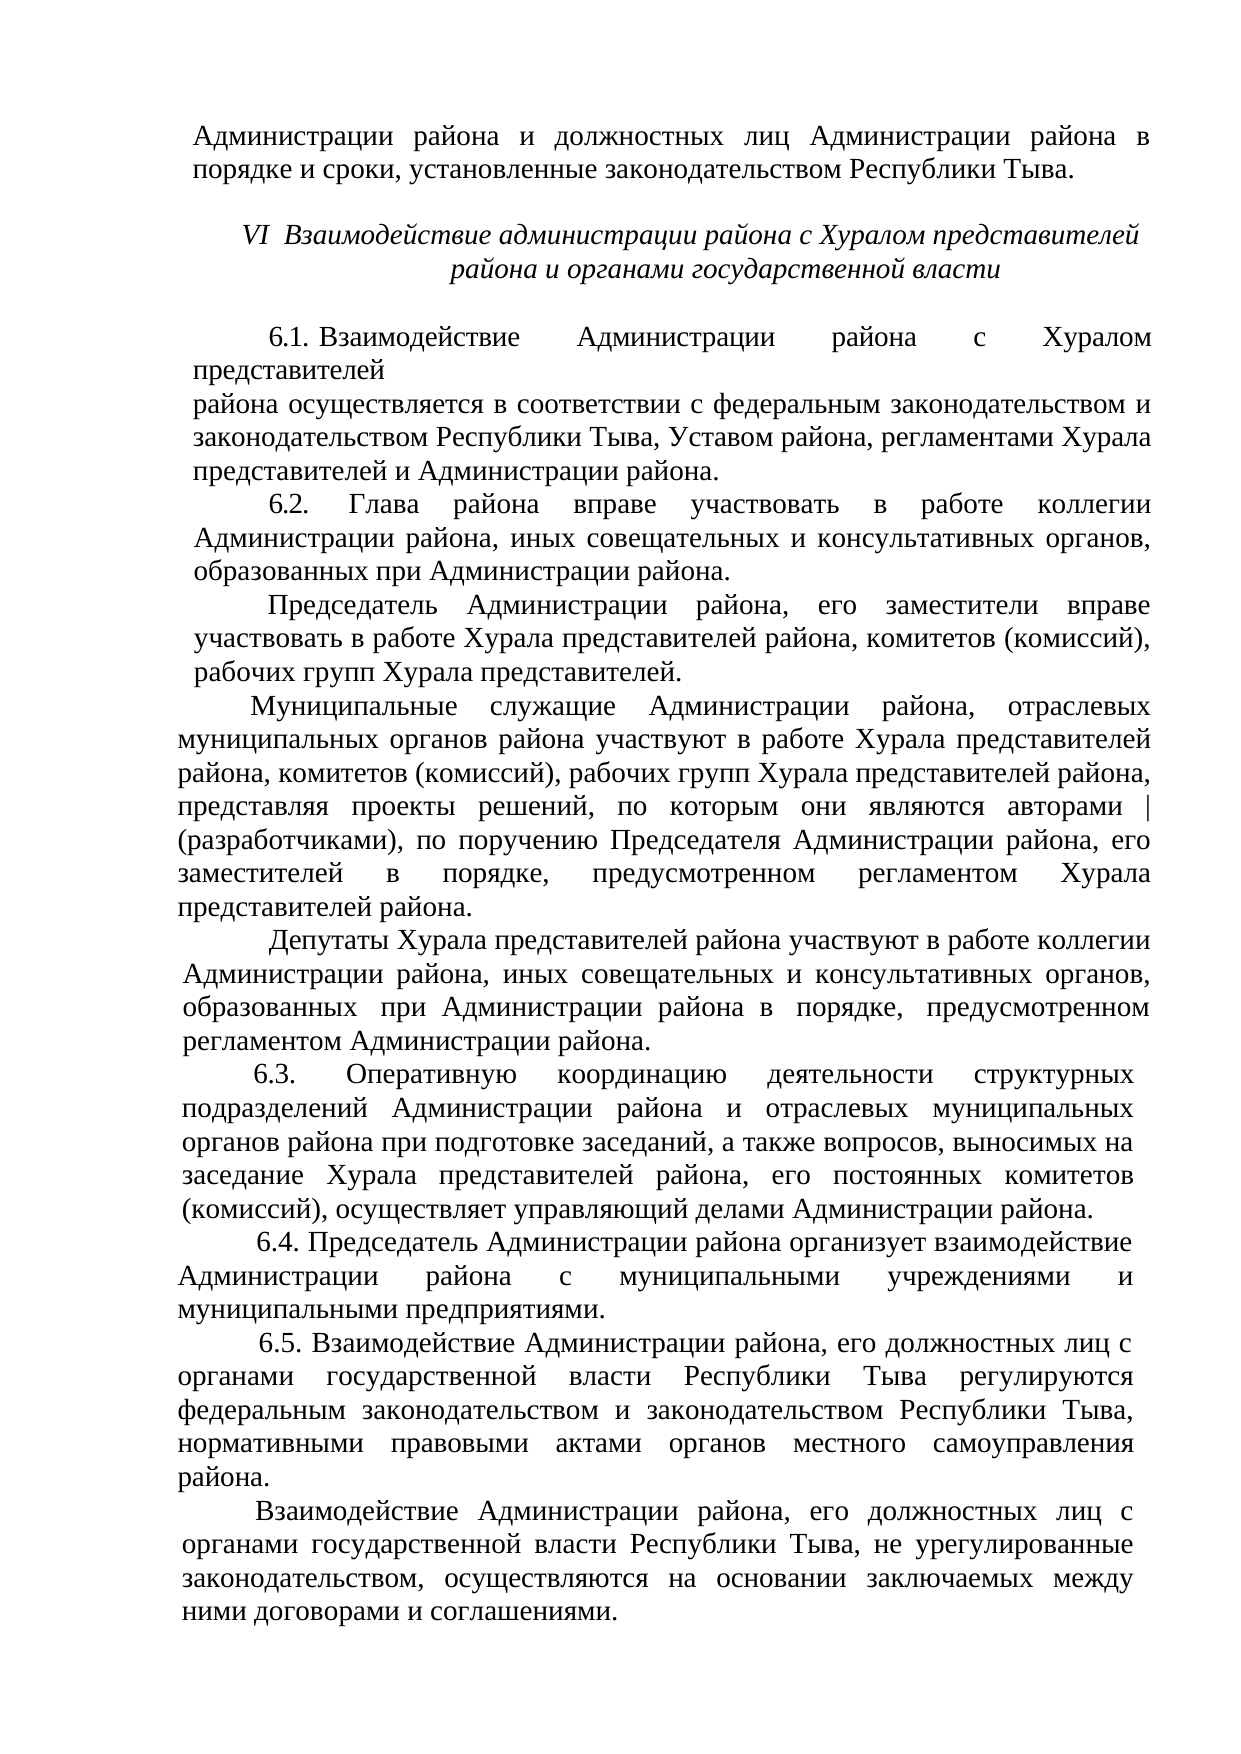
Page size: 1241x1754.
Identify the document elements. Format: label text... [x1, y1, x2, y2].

text 6.2. Глава района вправе участвовать в работе коллегии Администрации района, иных совещательных и консультативных органов, образованных при Администрации района. [193, 487, 1152, 587]
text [192, 118, 1151, 185]
text Муниципальные служащие Администрации района, отраслевых муниципальных органов района участвуют в работе Хурала представителей района, комитетов (комиссий), рабочих групп Хурала представителей района, представляя проекты решений, по которым они являются авторами | (разработчиками), по поручению Председателя Администрации района, его заместителей в порядке, предусмотренном регламентом Хурала представителей района. [177, 688, 1152, 923]
text 6.5. Взаимодействие Администрации района, его должностных лиц с органами государственной власти Республики Тыва регулируются федеральным законодательством и законодательством Республики Тыва, нормативными правовыми актами органов местного самоуправления района. [177, 1325, 1134, 1493]
text 6.1. Взаимодействие Администрации района с Хуралом представителей района осуществляется в соответствии с федеральным законодательством и законодательством Республики Тыва, Уставом района, регламентами Хурала представителей и Администрации района. [193, 319, 1152, 487]
text Председатель Администрации района, его заместители вправе участвовать в работе Хурала представителей района, комитетов (комиссий), рабочих групп Хурала представителей. [194, 587, 1151, 688]
text Депутаты Хурала представителей района участвуют в работе коллегии Администрации района, иных совещательных и консультативных органов, образованных при Администрации района в порядке, предусмотренном регламентом Администрации района. [182, 923, 1151, 1057]
text Взаимодействие Администрации района, его должностных лиц с органами государственной власти Республики Тыва, не урегулированные законодательством, осуществляются на основании заключаемых между ними договорами и соглашениями. [182, 1493, 1134, 1627]
text VI Взаимодействие администрации района с Хуралом представителей района и органами государственной власти [229, 218, 1152, 286]
text 6.3. Оперативную координацию деятельности структурных подразделений Администрации района и отраслевых муниципальных органов района при подготовке заседаний, а также вопросов, выносимых на заседание Хурала представителей района, его постоянных комитетов (комиссий), осуществляет управляющий делами Администрации района. [182, 1057, 1135, 1225]
text 6.4. Председатель Администрации района организует взаимодействие Администрации района с муниципальными учреждениями и муниципальными предприятиями. [177, 1225, 1134, 1325]
